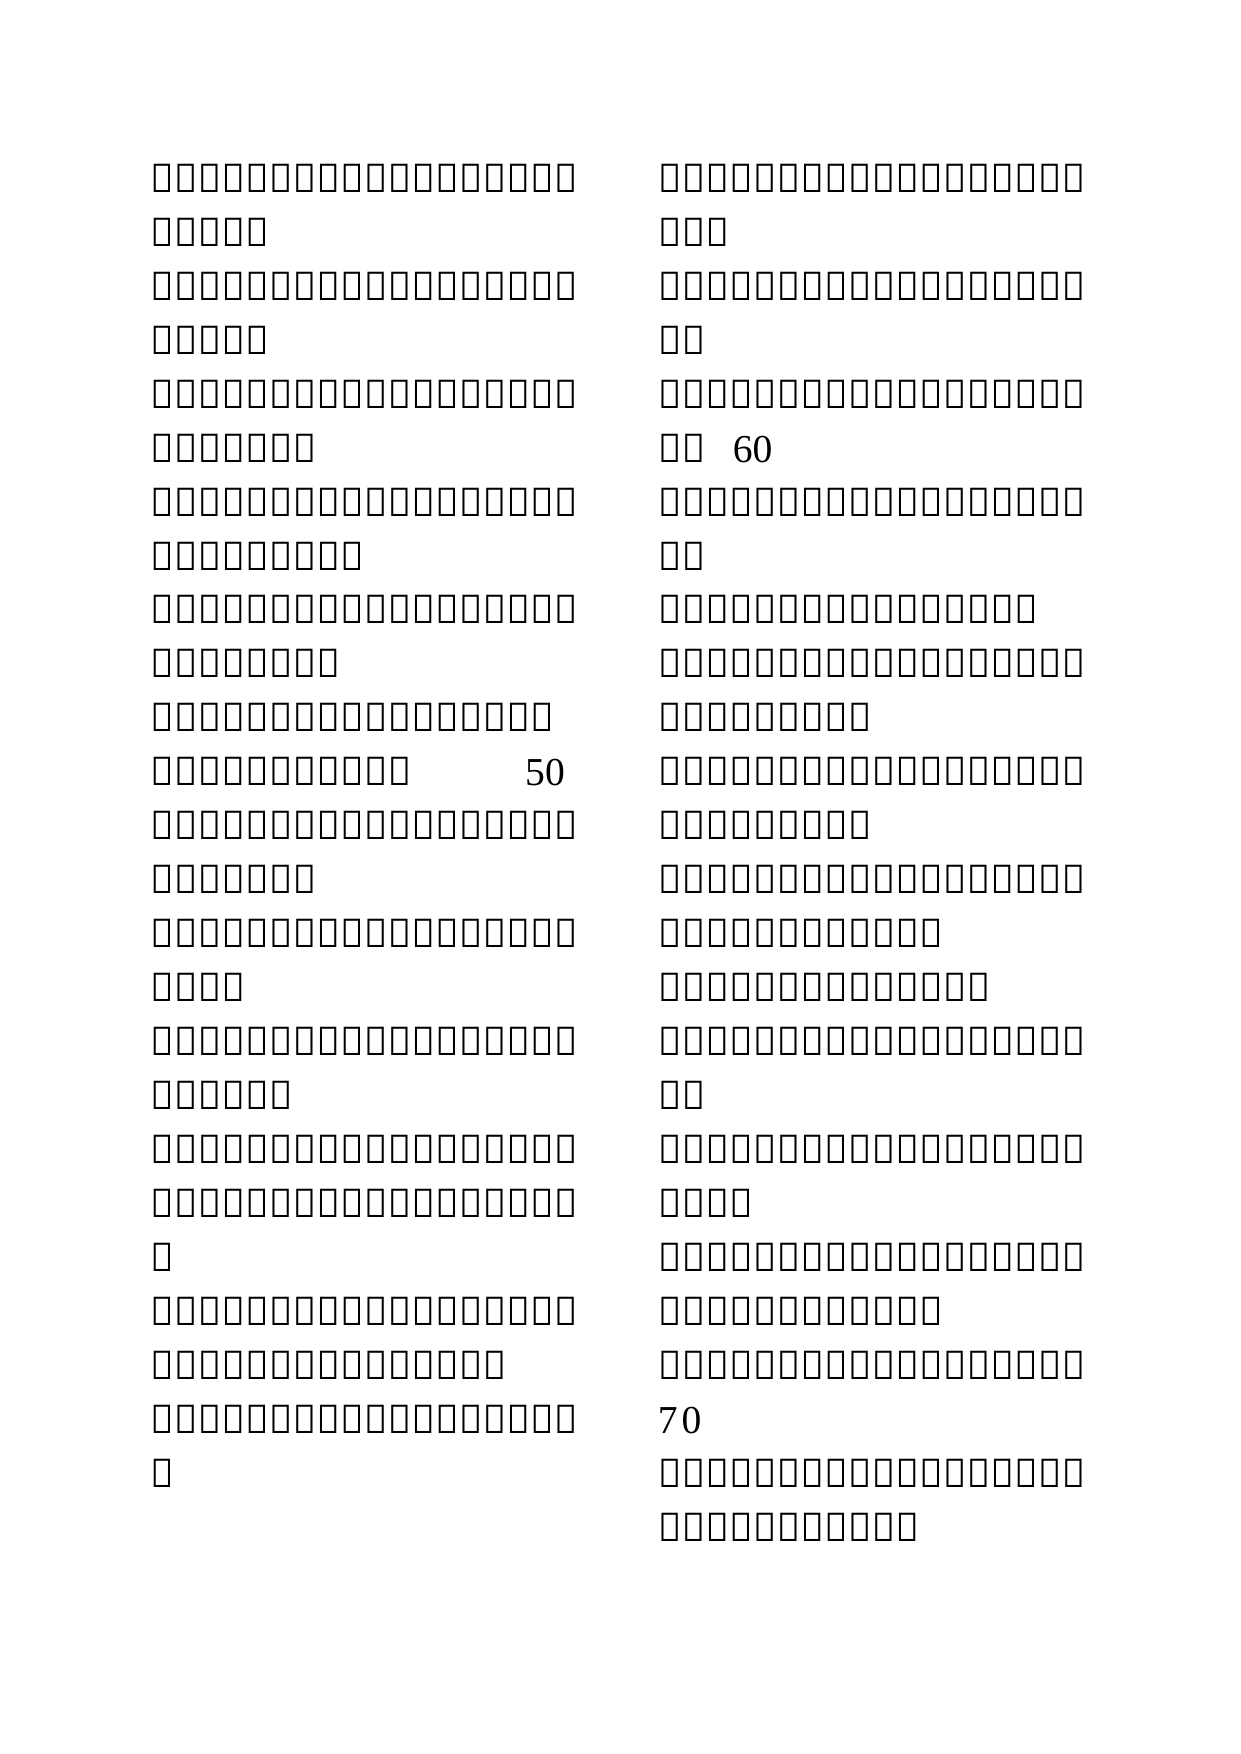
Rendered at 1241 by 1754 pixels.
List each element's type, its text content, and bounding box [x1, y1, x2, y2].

text  [150, 1121, 583, 1175]
text  [658, 1337, 1090, 1445]
text   [150, 743, 583, 797]
text  [150, 1013, 583, 1121]
text  [658, 743, 1090, 851]
text  [658, 1121, 1090, 1229]
text  [150, 905, 583, 1013]
text  [658, 1445, 1090, 1553]
text  [658, 1229, 1090, 1337]
text  [658, 258, 1090, 366]
text  [150, 689, 583, 743]
text  [658, 582, 1090, 636]
text  [658, 150, 1090, 258]
text  [150, 1175, 583, 1283]
text  [150, 1283, 583, 1391]
text  [150, 582, 583, 689]
text  [150, 258, 583, 366]
text  [658, 474, 1090, 582]
text  [150, 474, 583, 582]
text  [150, 150, 583, 258]
text   [658, 366, 1090, 474]
text  [658, 851, 1090, 959]
text  [150, 1391, 583, 1499]
text  [658, 636, 1090, 743]
text  [658, 959, 1090, 1013]
text  [150, 366, 583, 474]
text  [150, 797, 583, 905]
text  [658, 1013, 1090, 1121]
